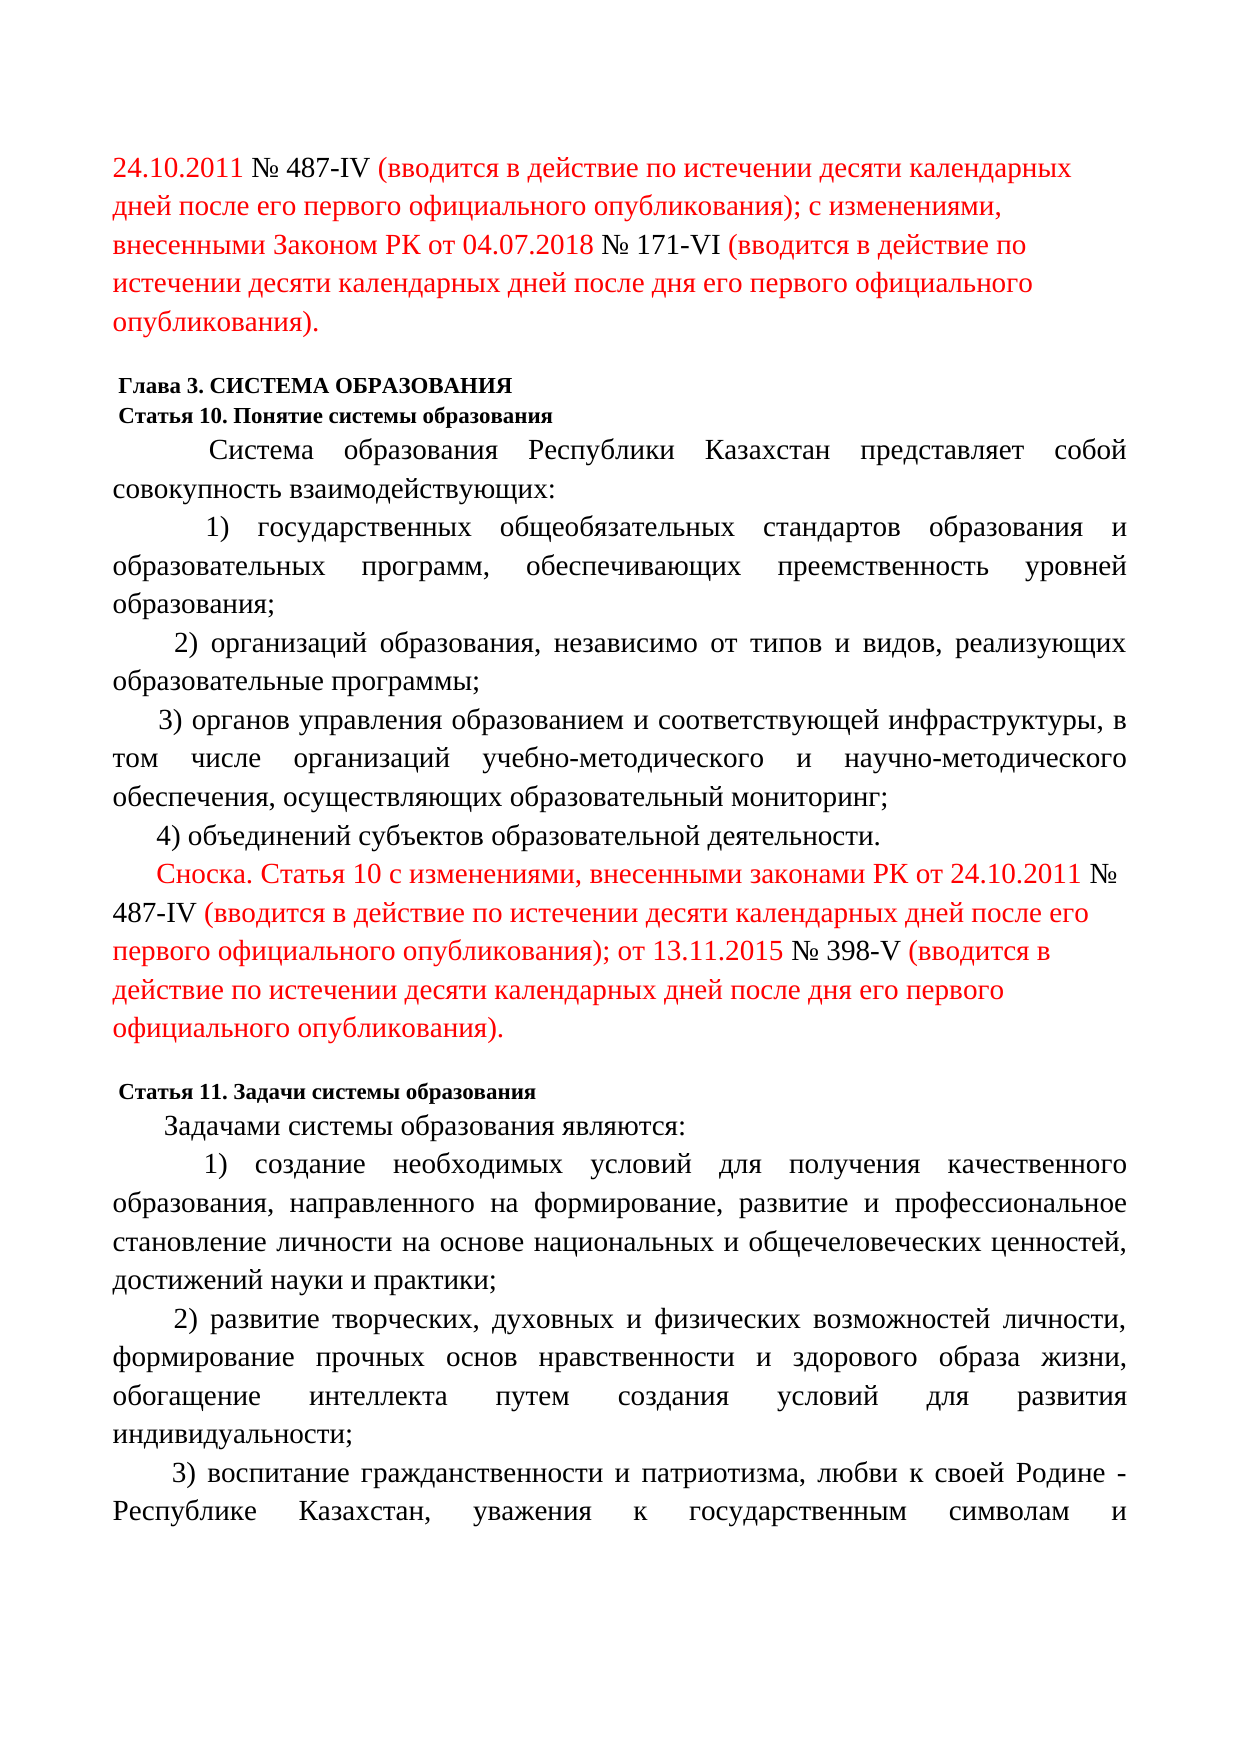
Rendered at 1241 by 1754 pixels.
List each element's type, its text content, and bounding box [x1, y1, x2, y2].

text Глава 3. СИСТЕМА ОБРАЗОВАНИЯ [112, 372, 1128, 398]
text Сноска. Статья 10 с изменениями, внесенными законами РК от 24.10.2011 № 487-IV (вводится в действие по истечении десяти календарных дней после его первого официального опубликования); от 13.11.2015 № 398-V (вводится в действие по истечении десяти календарных дней после дня его первого официального опубликования). [112, 856, 1128, 1074]
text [112, 150, 1128, 368]
text Статья 10. Понятие системы образования [112, 402, 1128, 428]
text 1) создание необходимых условий для получения качественного образования, направленного на формирование, развитие и профессиональное становление личности на основе национальных и общечеловеческих ценностей, достижений науки и практики; [112, 1147, 1128, 1296]
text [112, 1455, 1128, 1527]
text Задачами системы образования являются: [112, 1108, 1128, 1142]
text 2) развитие творческих, духовных и физических возможностей личности, формирование прочных основ нравственности и здорового образа жизни, обогащение интеллекта путем создания условий для развития индивидуальности; [112, 1301, 1128, 1450]
text 2) организаций образования, независимо от типов и видов, реализующих образовательные программы; [112, 625, 1128, 697]
text 3) органов управления образованием и соответствующей инфраструктуры, в том числе организаций учебно-методического и научно-методического обеспечения, осуществляющих образовательный мониторинг; [112, 702, 1128, 813]
text Система образования Республики Казахстан представляет собой совокупность взаимодействующих: [112, 432, 1128, 504]
text 4) объединений субъектов образовательной деятельности. [112, 818, 1128, 851]
text 1) государственных общеобязательных стандартов образования и образовательных программ, обеспечивающих преемственность уровней образования; [112, 509, 1128, 620]
text Статья 11. Задачи системы образования [112, 1078, 1128, 1104]
